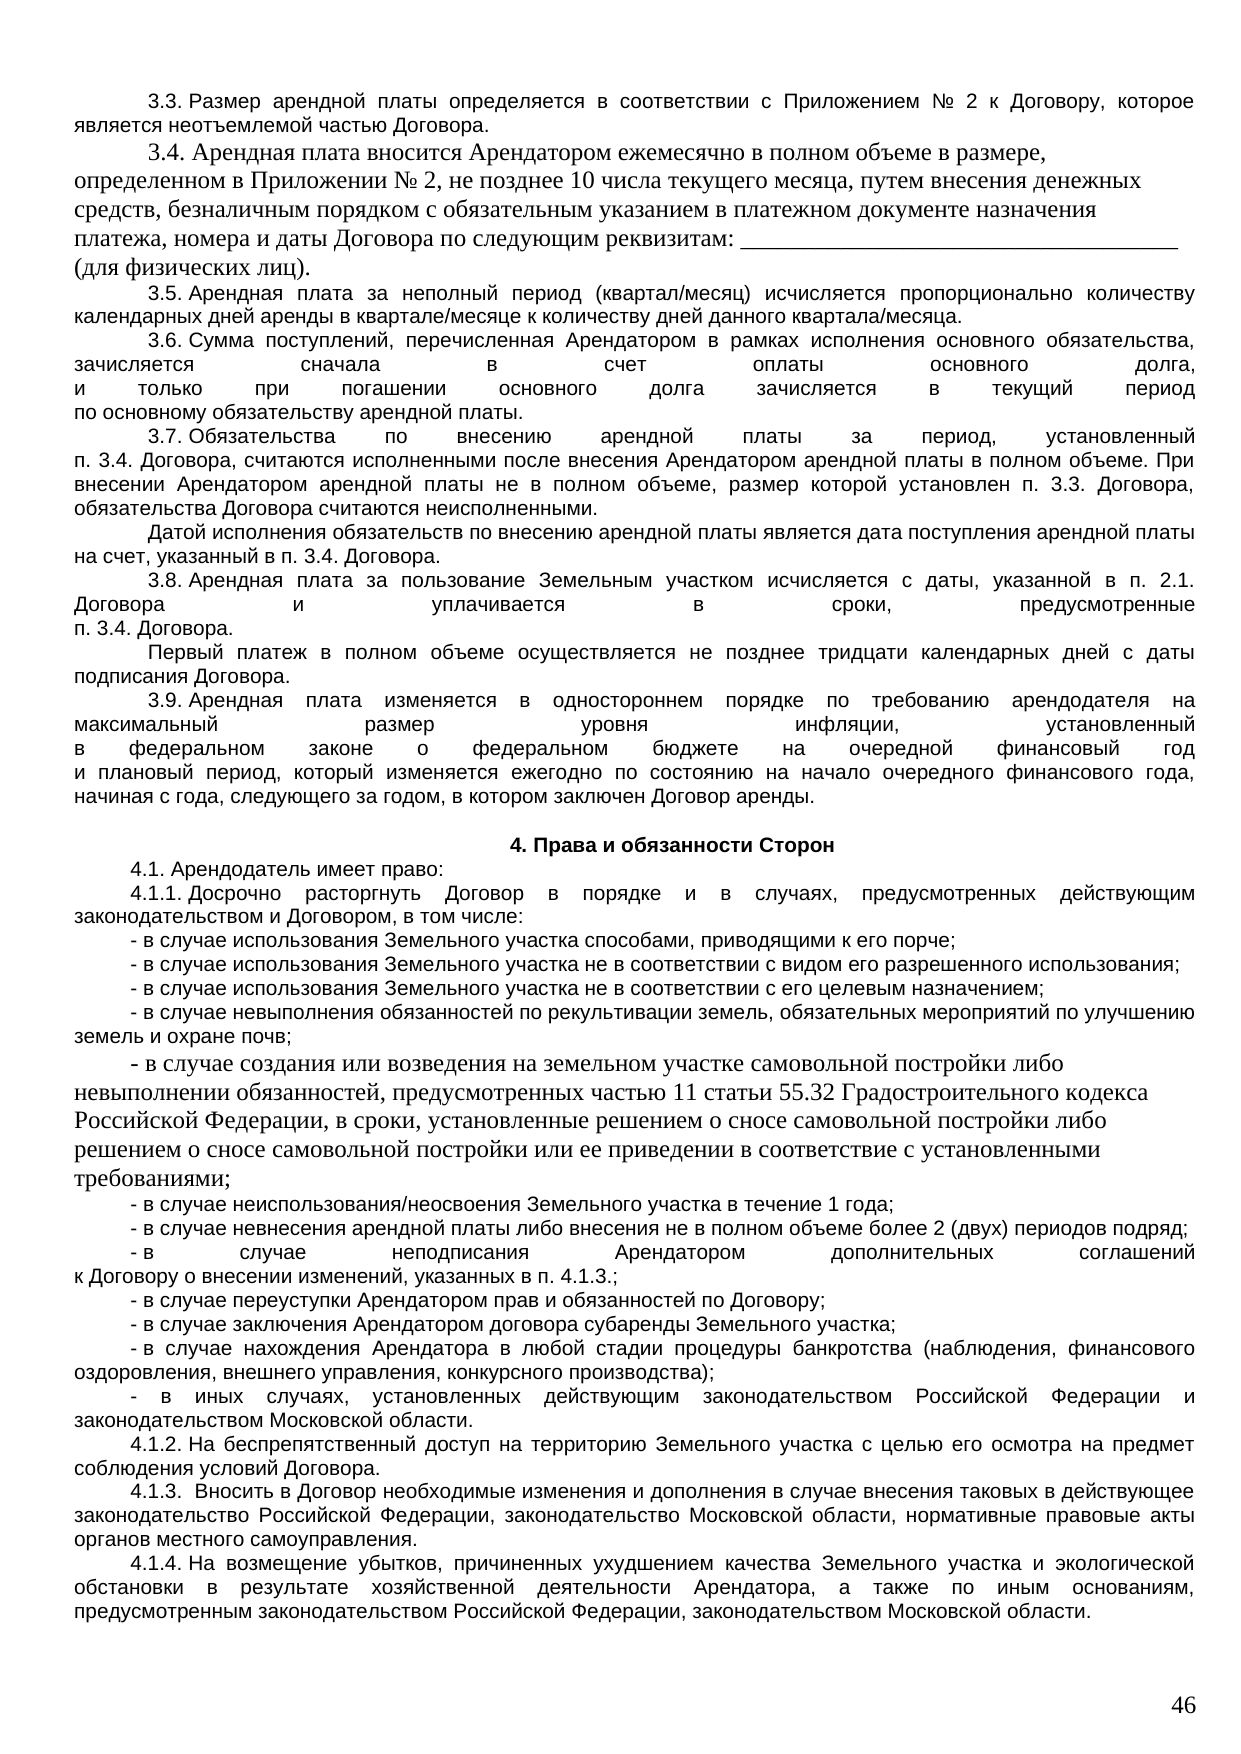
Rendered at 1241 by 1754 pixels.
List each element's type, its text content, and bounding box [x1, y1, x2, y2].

text 3.4. Арендная плата вносится Арендатором ежемесячно в полном объеме в размере, определенном в Приложении № 2, не позднее 10 числа текущего месяца, путем внесения денежных средств, безналичным порядком с обязательным указанием в платежном документе назначения платежа, номера и даты Договора по следующим реквизитам: ___________________________________ (для физических лиц). [74, 137, 1196, 280]
text 3.5. Арендная плата за неполный период (квартал/месяц) исчисляется пропорционально количеству календарных дней аренды в квартале/месяце к количеству дней данного квартала/месяца. [74, 280, 1196, 328]
text - в случае использования Земельного участка не в соответствии с его целевым назначением; [74, 976, 1196, 1000]
text - в случае нахождения Арендатора в любой стадии процедуры банкротства (наблюдения, финансового оздоровления, внешнего управления, конкурсного производства); [74, 1336, 1196, 1383]
text Датой исполнения обязательств по внесению арендной платы является дата поступления арендной платы на счет, указанный в п. 3.4. Договора. [74, 520, 1196, 568]
text - в случае невнесения арендной платы либо внесения не в полном объеме более 2 (двух) периодов подряд; [74, 1216, 1196, 1240]
text 4.1.1. Досрочно расторгнуть Договор в порядке и в случаях, предусмотренных действующим законодательством и Договором, в том числе: [74, 880, 1196, 928]
text 3.9. Арендная плата изменяется в одностороннем порядке по требованию арендодателя на максимальный размер уровня инфляции, установленный в федеральном законе о федеральном бюджете на очередной финансовый год и плановый период, который изменяется ежегодно по состоянию на начало очередного финансового года, начиная с года, следующего за годом, в котором заключен Договор аренды. [74, 688, 1196, 807]
text - в иных случаях, установленных действующим законодательством Российской Федерации и законодательством Московской области. [74, 1383, 1196, 1431]
text - в случае неподписания Арендатором дополнительных соглашений к Договору о внесении изменений, указанных в п. 4.1.3.; [74, 1240, 1196, 1288]
text - в случае использования Земельного участка не в соответствии с видом его разрешенного использования; [74, 952, 1196, 976]
text 3.6. Сумма поступлений, перечисленная Арендатором в рамках исполнения основного обязательства, зачисляется сначала в счет оплаты основного долга, и только при погашении основного долга зачисляется в текущий период по основному обязательству арендной платы. [74, 328, 1196, 424]
text - в случае переуступки Арендатором прав и обязанностей по Договору; [74, 1288, 1196, 1312]
text - в случае заключения Арендатором договора субаренды Земельного участка; [74, 1312, 1196, 1336]
text 4.1.4. На возмещение убытков, причиненных ухудшением качества Земельного участка и экологической обстановки в результате хозяйственной деятельности Арендатора, а также по иным основаниям, предусмотренным законодательством Российской Федерации, законодательством Московской области. [74, 1551, 1196, 1623]
text 4.1.3. Вносить в Договор необходимые изменения и дополнения в случае внесения таковых в действующее законодательство Российской Федерации, законодательство Московской области, нормативные правовые акты органов местного самоуправления. [74, 1479, 1196, 1551]
text 4.1. Арендодатель имеет право: [74, 856, 1196, 880]
text Первый платеж в полном объеме осуществляется не позднее тридцати календарных дней с даты подписания Договора. [74, 640, 1196, 688]
text - в случае неиспользования/неосвоения Земельного участка в течение 1 года; [74, 1192, 1196, 1216]
text 4.1.2. На беспрепятственный доступ на территорию Земельного участка с целью его осмотра на предмет соблюдения условий Договора. [74, 1431, 1196, 1479]
text - в случае создания или возведения на земельном участке самовольной постройки либо невыполнении обязанностей, предусмотренных частью 11 статьи 55.32 Градостроительного кодекса Российской Федерации, в сроки, установленные решением о сносе самовольной постройки либо решением о сносе самовольной постройки или ее приведении в соответствие с установленными требованиями; [74, 1048, 1196, 1192]
text 3.8. Арендная плата за пользование Земельным участком исчисляется с даты, указанной в п. 2.1. Договора и уплачивается в сроки, предусмотренные п. 3.4. Договора. [74, 568, 1196, 640]
text 3.7. Обязательства по внесению арендной платы за период, установленный п. 3.4. Договора, считаются исполненными после внесения Арендатором арендной платы в полном объеме. При внесении Арендатором арендной платы не в полном объеме, размер которой установлен п. 3.3. Договора, обязательства Договора считаются неисполненными. [74, 424, 1196, 520]
text - в случае невыполнения обязанностей по рекультивации земель, обязательных мероприятий по улучшению земель и охране почв; [74, 1000, 1196, 1048]
text 3.3. Размер арендной платы определяется в соответствии с Приложением № 2 к Договору, которое является неотъемлемой частью Договора. [74, 89, 1196, 137]
text - в случае использования Земельного участка способами, приводящими к его порче; [74, 928, 1196, 952]
text 4. Права и обязанности Сторон [74, 832, 1196, 856]
